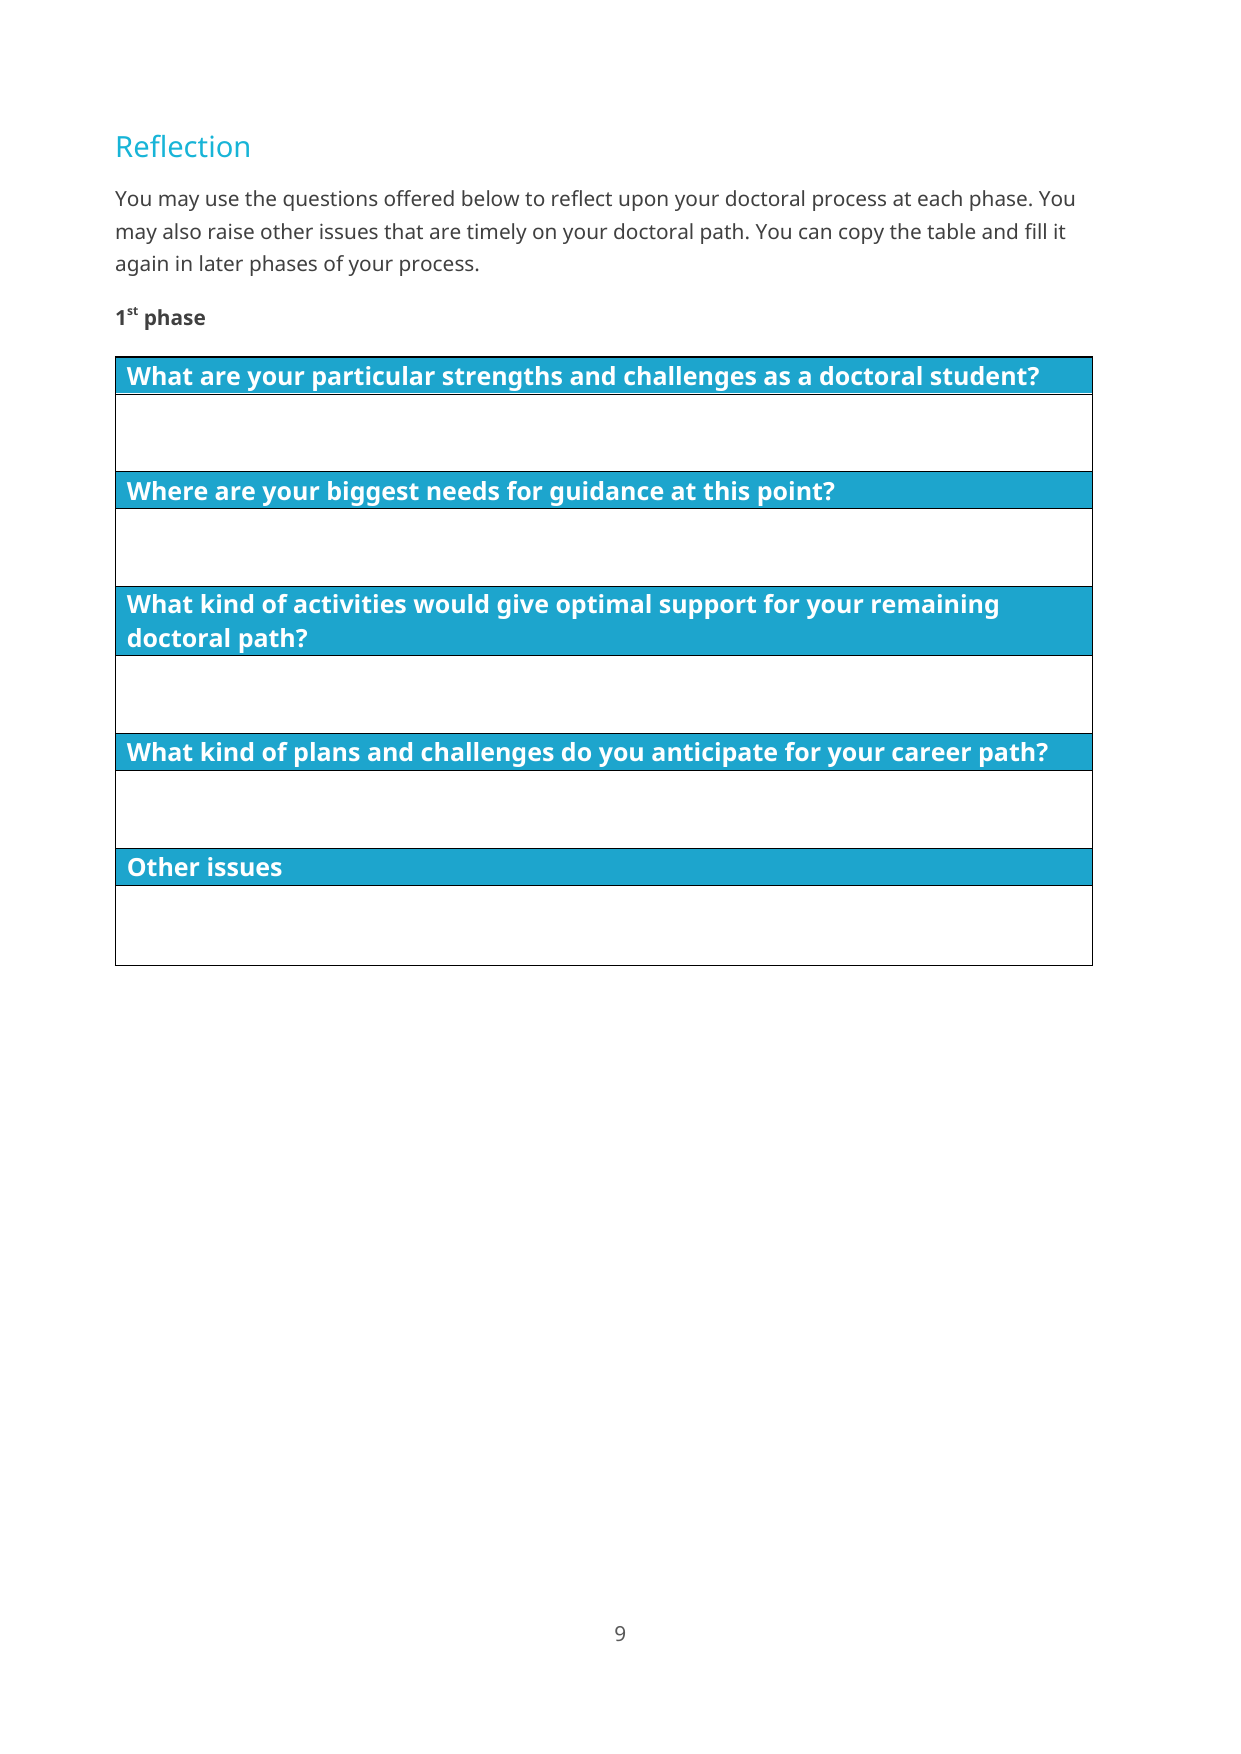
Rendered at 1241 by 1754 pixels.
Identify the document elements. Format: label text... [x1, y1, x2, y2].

table_header Reflection You may use the questions offered below to reflect upon your doctoral process at each phase. You may also raise other issues that are timely on your doctoral path. You can copy the table and fill it again in later phases of your process. 1st phase [104, 89, 1103, 1072]
